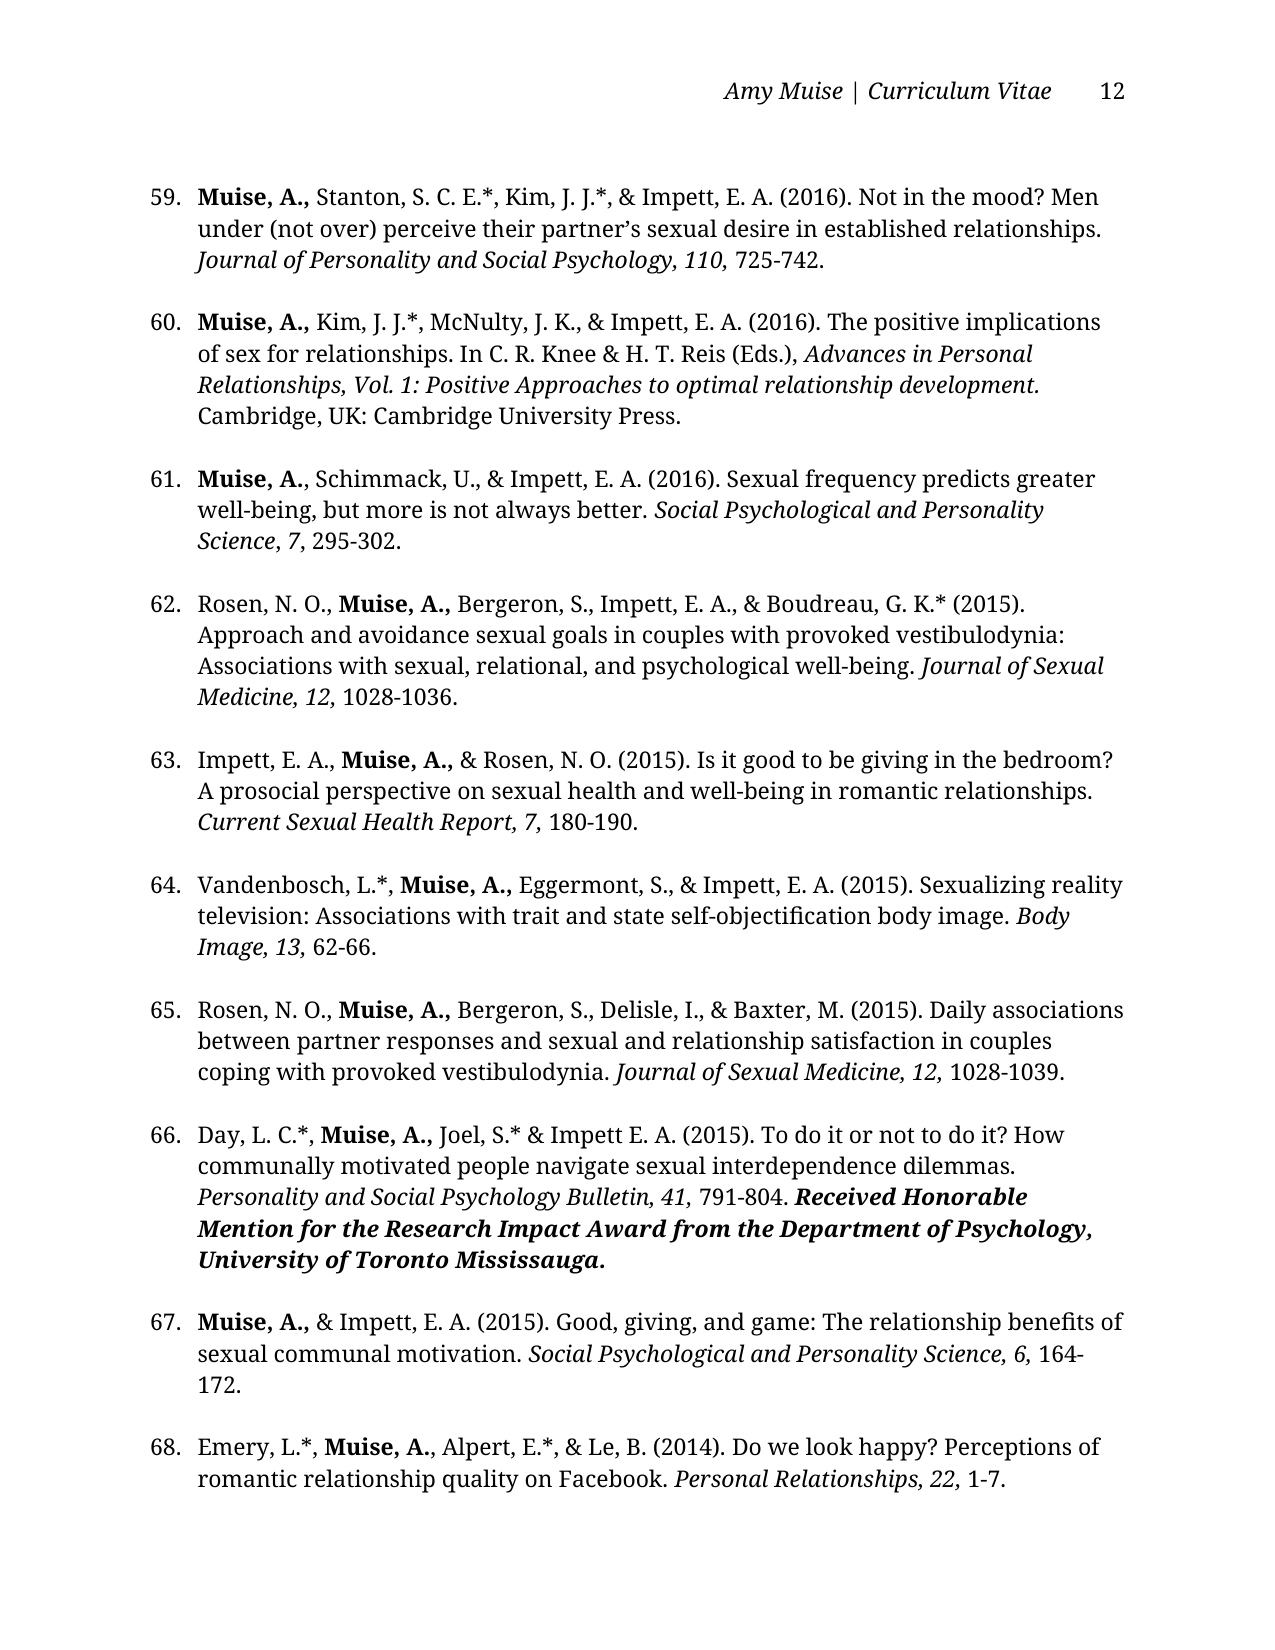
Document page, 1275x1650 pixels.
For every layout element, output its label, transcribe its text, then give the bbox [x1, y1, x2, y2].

list Rosen, N. O., Muise, A., Bergeron, S., Impett, E. A., & Boudreau, G. K.* (2015). Approach and avoidance sexual goals in couples with provoked vestibulodynia: Associations with sexual, relational, and psychological well-being. Journal of Sexual Medicine, 12, 1028-1036. [150, 587, 1125, 712]
list Muise, A., & Impett, E. A. (2015). Good, giving, and game: The relationship benefits of sexual communal motivation. Social Psychological and Personality Science, 6, 164-172. [150, 1306, 1125, 1400]
list communally motivated people navigate sexual interdependence dilemmas. Personality and Social Psychology Bulletin, 41, 791-804. Received Honorable Mention for the Research Impact Award from the Department of Psychology, University of Toronto Mississauga. [197, 1150, 1125, 1275]
list Vandenbosch, L.*, Muise, A., Eggermont, S., & Impett, E. A. (2015). Sexualizing reality television: Associations with trait and state self-objectification body image. Body Image, 13, 62-66. [150, 869, 1125, 962]
list Rosen, N. O., Muise, A., Bergeron, S., Delisle, I., & Baxter, M. (2015). Daily associations between partner responses and sexual and relationship satisfaction in couples coping with provoked vestibulodynia. Journal of Sexual Medicine, 12, 1028-1039. [150, 994, 1125, 1087]
list Muise, A., Schimmack, U., & Impett, E. A. (2016). Sexual frequency predicts greater well-being, but more is not always better. Social Psychological and Personality Science, 7, 295-302. [150, 462, 1125, 556]
list Impett, E. A., Muise, A., & Rosen, N. O. (2015). Is it good to be giving in the bedroom? A prosocial perspective on sexual health and well-being in romantic relationships. Current Sexual Health Report, 7, 180-190. [150, 744, 1125, 837]
list Muise, A., Stanton, S. C. E.*, Kim, J. J.*, & Impett, E. A. (2016). Not in the mood? Men under (not over) perceive their partner’s sexual desire in established relationships. Journal of Personality and Social Psychology, 110, 725-742. [150, 181, 1125, 275]
list Muise, A., Kim, J. J.*, McNulty, J. K., & Impett, E. A. (2016). The positive implications of sex for relationships. In C. R. Knee & H. T. Reis (Eds.), Advances in Personal Relationships, Vol. 1: Positive Approaches to optimal relationship development. Cambridge, UK: Cambridge University Press. [150, 306, 1125, 431]
list Emery, L.*, Muise, A., Alpert, E.*, & Le, B. (2014). Do we look happy? Perceptions of romantic relationship quality on Facebook. Personal Relationships, 22, 1-7. [150, 1431, 1125, 1494]
list Day, L. C.*, Muise, A., Joel, S.* & Impett E. A. (2015). To do it or not to do it? How [150, 1119, 1125, 1150]
